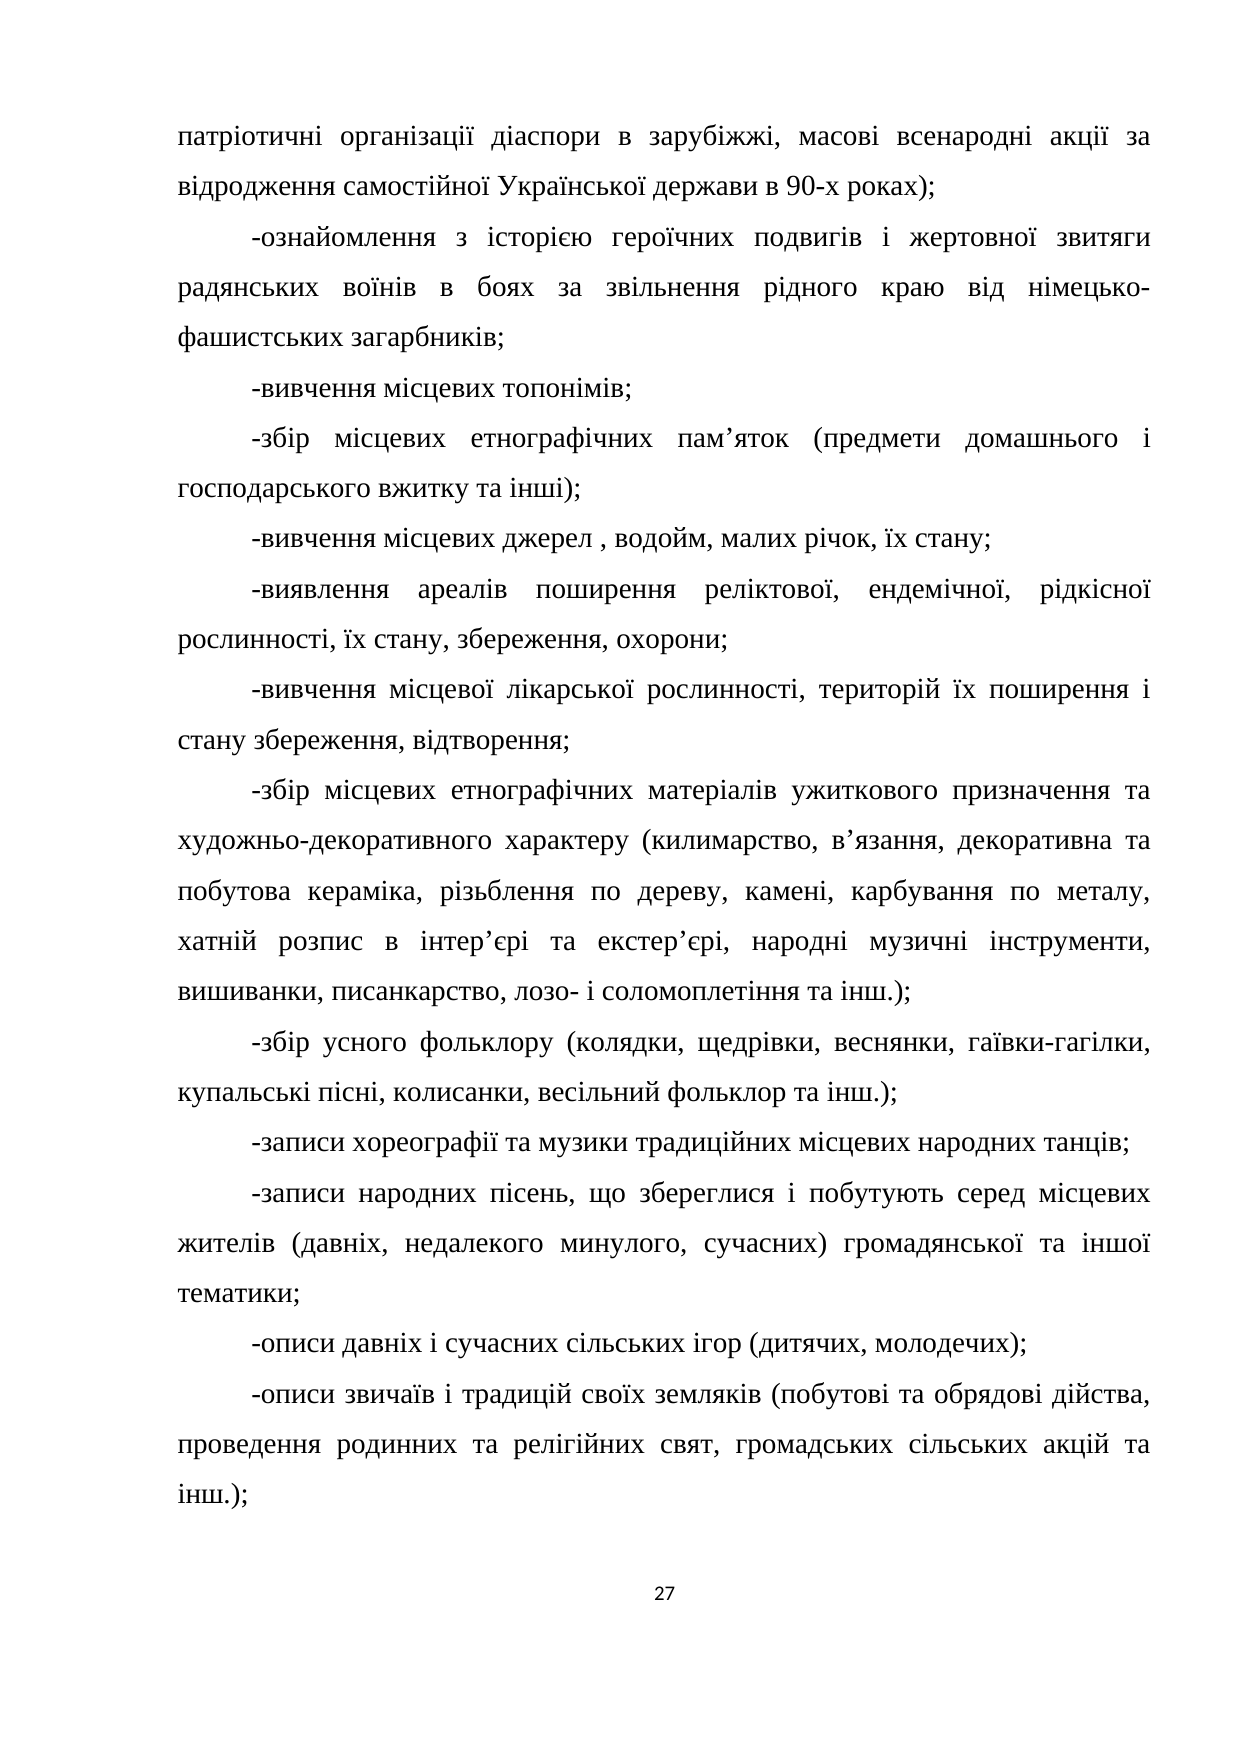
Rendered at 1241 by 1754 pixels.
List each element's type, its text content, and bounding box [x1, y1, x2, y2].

text -описи звичаїв і традицій своїх земляків (побутові та обрядові дійства, проведення родинних та релігійних свят, громадських сільських акцій та інш.); [177, 1376, 1152, 1510]
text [177, 118, 1152, 202]
text -ознайомлення з історією героїчних подвигів і жертовної звитяги радянських воїнів в боях за звільнення рідного краю від німецько-фашистських загарбників; [177, 219, 1152, 353]
text -збір місцевих етнографічних пам’яток (предмети домашнього і господарського вжитку та інші); [177, 420, 1152, 504]
text -описи давніх і сучасних сільських ігор (дитячих, молодечих); [177, 1326, 1152, 1359]
text -вивчення місцевих джерел , водойм, малих річок, їх стану; [177, 521, 1152, 554]
text -вивчення місцевих топонімів; [177, 370, 1152, 403]
text -збір усного фольклору (колядки, щедрівки, веснянки, гаївки-гагілки, купальські пісні, колисанки, весільний фольклор та інш.); [177, 1024, 1152, 1108]
text -виявлення ареалів поширення реліктової, ендемічної, рідкісної рослинності, їх стану, збереження, охорони; [177, 571, 1152, 655]
text -вивчення місцевої лікарської рослинності, територій їх поширення і стану збереження, відтворення; [177, 672, 1152, 755]
text -записи народних пісень, що збереглися і побутують серед місцевих жителів (давніх, недалекого минулого, сучасних) громадянської та іншої тематики; [177, 1175, 1152, 1309]
text -збір місцевих етнографічних матеріалів ужиткового призначення та художньо-декоративного характеру (килимарство, в’язання, декоративна та побутова кераміка, різьблення по дереву, камені, карбування по металу, хатній розпис в інтер’єрі та екстер’єрі, народні музичні інструменти, вишиванки, писанкарство, лозо- і соломоплетіння та інш.); [177, 772, 1152, 1007]
text -записи хореографії та музики традиційних місцевих народних танців; [177, 1124, 1152, 1158]
